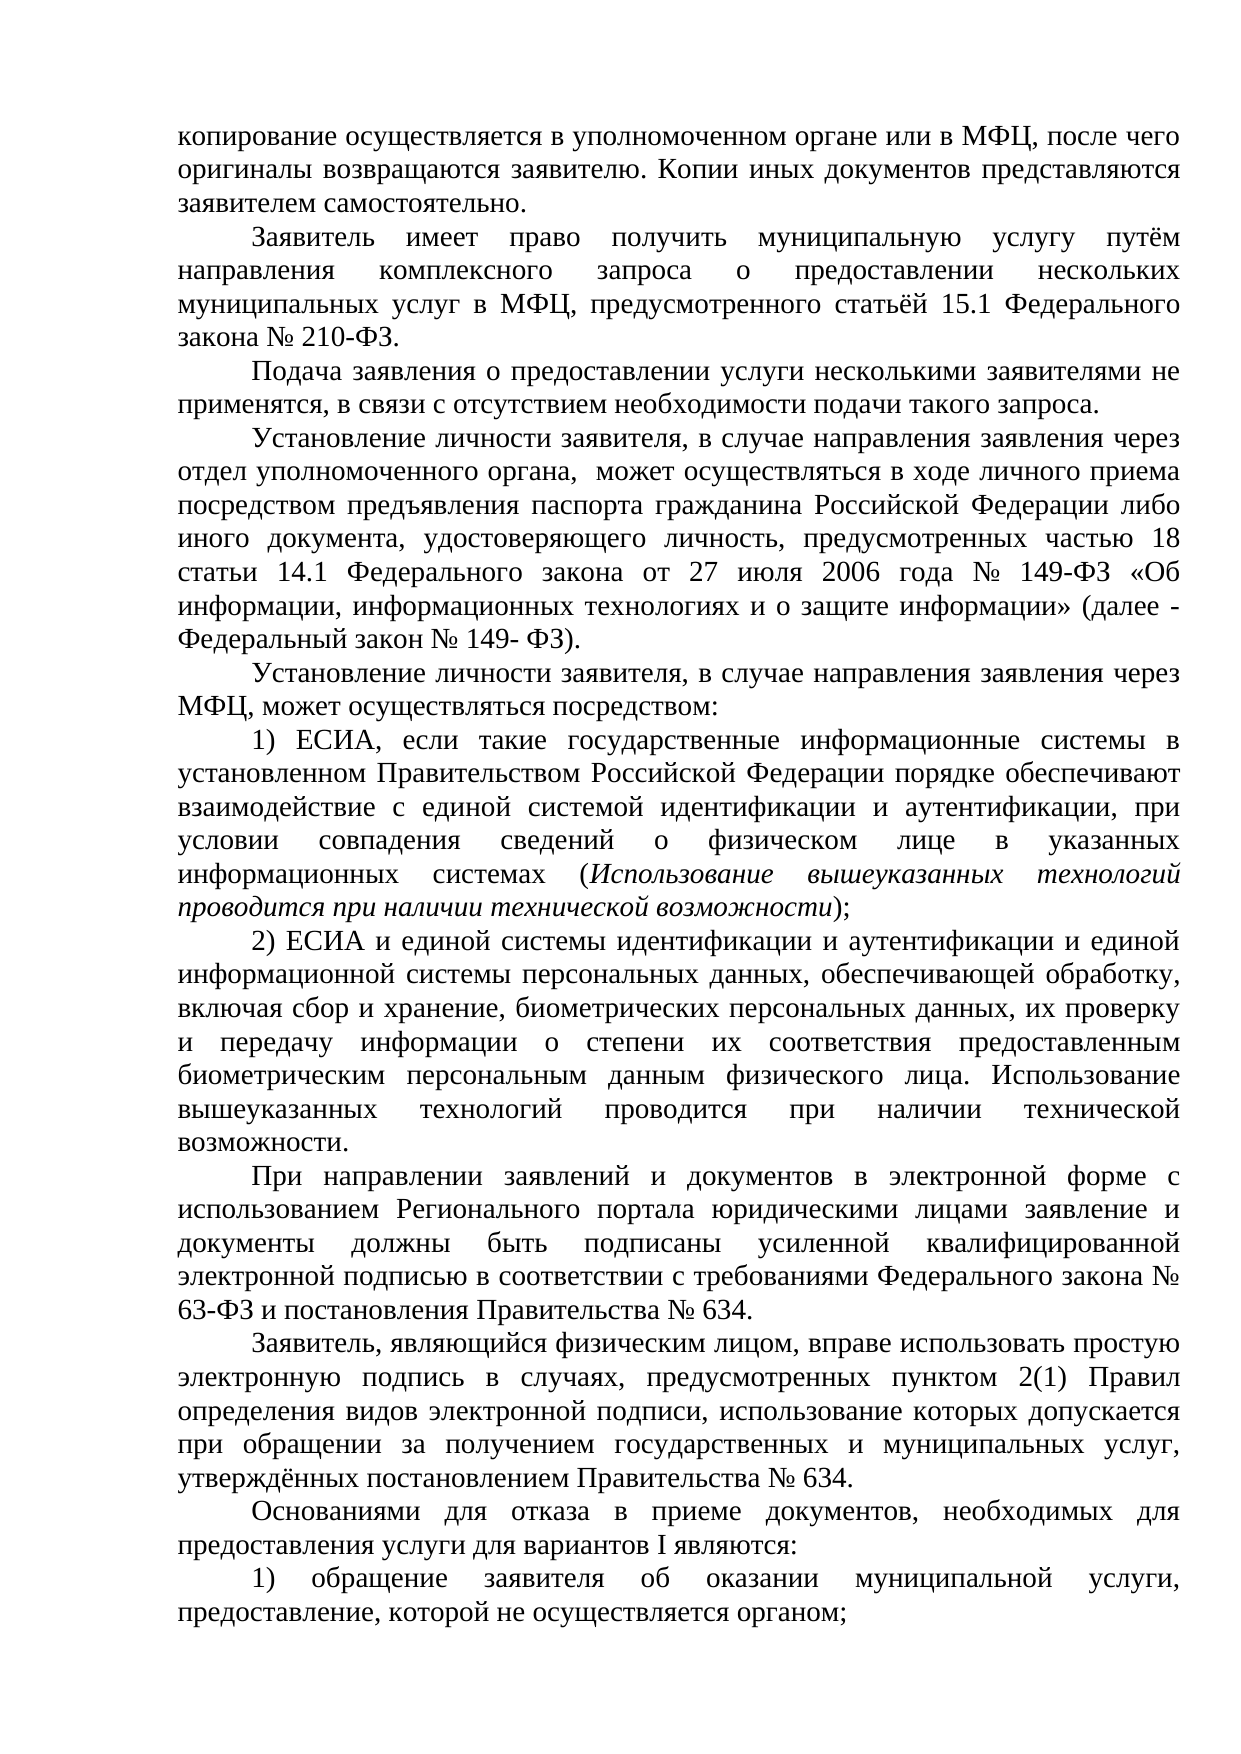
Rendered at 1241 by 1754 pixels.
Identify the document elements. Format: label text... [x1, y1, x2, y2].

text 1) ЕСИА, если такие государственные информационные системы в установленном Правительством Российской Федерации порядке обеспечивают взаимодействие с единой системой идентификации и аутентификации, при условии совпадения сведений о физическом лице в указанных информационных системах (Использование вышеуказанных технологий проводится при наличии технической возможности); [177, 722, 1181, 923]
text Заявитель имеет право получить муниципальную услугу путём направления комплексного запроса о предоставлении нескольких муниципальных услуг в МФЦ, предусмотренного статьёй 15.1 Федерального закона № 210-ФЗ. [177, 219, 1181, 353]
text 2) ЕСИА и единой системы идентификации и аутентификации и единой информационной системы персональных данных, обеспечивающей обработку, включая сбор и хранение, биометрических персональных данных, их проверку и передачу информации о степени их соответствия предоставленным биометрическим персональным данным физического лица. Использование вышеуказанных технологий проводится при наличии технической возможности. [177, 923, 1181, 1158]
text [177, 118, 1181, 219]
text Заявитель, являющийся физическим лицом, вправе использовать простую электронную подпись в случаях, предусмотренных пунктом 2(1) Правил определения видов электронной подписи, использование которых допускается при обращении за получением государственных и муниципальных услуг, утверждённых постановлением Правительства № 634. [177, 1326, 1181, 1493]
text Подача заявления о предоставлении услуги несколькими заявителями не применятся, в связи с отсутствием необходимости подачи такого запроса. [177, 353, 1181, 420]
text Установление личности заявителя, в случае направления заявления через отдел уполномоченного органа, может осуществляться в ходе личного приема посредством предъявления паспорта гражданина Российской Федерации либо иного документа, удостоверяющего личность, предусмотренных частью 18 статьи 14.1 Федерального закона от 27 июля 2006 года № 149-ФЗ «Об информации, информационных технологиях и о защите информации» (далее - Федеральный закон № 149- ФЗ). [177, 420, 1181, 655]
text При направлении заявлений и документов в электронной форме с использованием Регионального портала юридическими лицами заявление и документы должны быть подписаны усиленной квалифицированной электронной подписью в соответствии с требованиями Федерального закона № 63-ФЗ и постановления Правительства № 634. [177, 1158, 1181, 1326]
text 1) обращение заявителя об оказании муниципальной услуги, предоставление, которой не осуществляется органом; [177, 1560, 1181, 1627]
text Установление личности заявителя, в случае направления заявления через МФЦ, может осуществляться посредством: [177, 655, 1181, 722]
text Основаниями для отказа в приеме документов, необходимых для предоставления услуги для вариантов I являются: [177, 1493, 1181, 1560]
